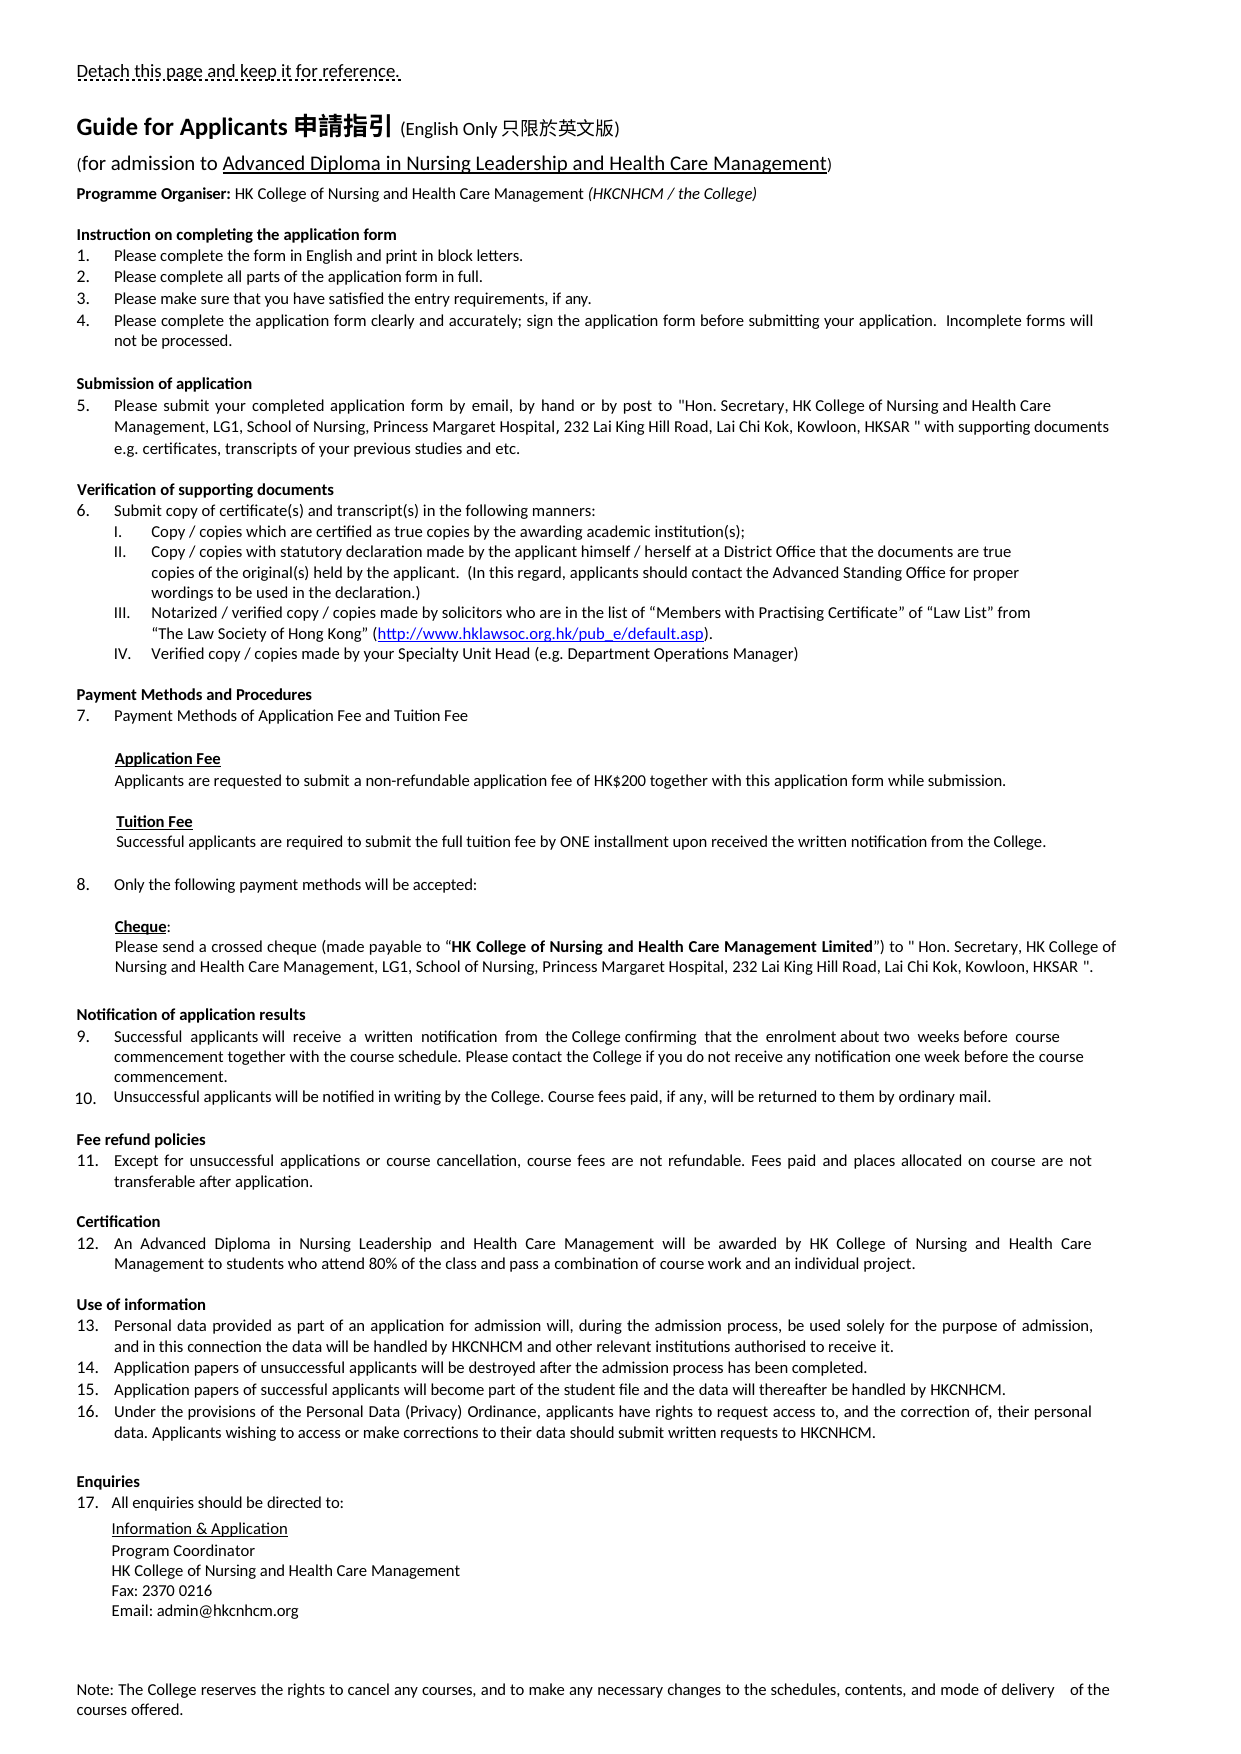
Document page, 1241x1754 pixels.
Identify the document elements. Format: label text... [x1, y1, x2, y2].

subtitle Enquiries [76, 1471, 436, 1492]
text HK College of Nursing and Health Care Management [111, 1560, 1125, 1580]
list Please make sure that you have satisfied the entry requirements, if any. [76, 287, 1125, 309]
subtitle Certification [76, 1211, 1125, 1232]
text Fax: 2370 0216 [111, 1580, 1125, 1601]
list Successful applicants will receive a written notification from the College confirming that the enrolment about two weeks before course commencement together with the course schedule. Please contact the College if you do not receive any notification one week before the course commencement. [76, 1025, 1125, 1087]
subtitle Use of information [76, 1294, 1125, 1314]
list Verified copy / copies made by your Specialty Unit Head (e.g. Department Operations Manager) [114, 643, 1052, 664]
list Personal data provided as part of an application for admission will, during the admission process, be used solely for the purpose of admission, and in this connection the data will be handled by HKCNHCM and other relevant institutions authorised to receive it. [76, 1314, 1125, 1357]
subtitle Verification of supporting documents [77, 479, 1125, 499]
subtitle Application Fee [114, 748, 1125, 769]
text Email: admin@hkcnhcm.org [111, 1601, 1125, 1621]
text Applicants are requested to submit a non-refundable application fee of HK$200 together with this application form while submission. [114, 769, 1125, 791]
text Please send a crossed cheque (made payable to “HK College of Nursing and Health Care Management Limited”) to " Hon. Secretary, HK College of Nursing and Health Care Management, LG1, School of Nursing, Princess Margaret Hospital, 232 Lai King Hill Road, Lai Chi Kok, Kowloon, HKSAR ". [114, 936, 1125, 977]
list Application papers of unsuccessful applicants will be destroyed after the admission process has been completed. [76, 1357, 1125, 1378]
list Unsuccessful applicants will be notified in writing by the College. Course fees paid, if any, will be returned to them by ordinary mail. [74, 1087, 1125, 1108]
subtitle Tuition Fee [116, 811, 1125, 832]
subtitle Payment Methods and Procedures [76, 684, 1125, 704]
list Notarized / verified copy / copies made by solicitors who are in the list of “Members with Practising Certificate” of “Law List” from “The Law Society of Hong Kong” (http://www.hklawsoc.org.hk/pub_e/default.asp). [114, 603, 1052, 643]
list Copy / copies with statutory declaration made by the applicant himself / herself at a District Office that the documents are true copies of the original(s) held by the applicant. (In this regard, applicants should contact the Advanced Standing Office for proper wordings to be used in the declaration.) [114, 542, 1052, 603]
list Under the provisions of the Personal Data (Privacy) Ordinance, applicants have rights to request access to, and the correction of, their personal data. Applicants wishing to access or make corrections to their data should submit written requests to HKCNHCM. [76, 1400, 1125, 1443]
list Please complete the application form clearly and accurately; sign the application form before submitting your application. Incomplete forms will not be processed. [76, 309, 1125, 351]
text Note: The College reserves the rights to cancel any courses, and to make any necessary changes to the schedules, contents, and mode of delivery of the courses offered. [76, 1679, 1125, 1720]
subtitle Cheque: [114, 916, 1125, 936]
list Payment Methods of Application Fee and Tuition Fee [76, 704, 1125, 726]
list Please complete all parts of the application form in full. [76, 266, 1125, 287]
text Programme Organiser: HK College of Nursing and Health Care Management (HKCNHCM / the College) [76, 182, 1166, 203]
list Please complete the form in English and print in block letters. [76, 244, 1125, 266]
text Information & Application [111, 1518, 1125, 1539]
subtitle (for admission to Advanced Diploma in Nursing Leadership and Health Care Management) [76, 151, 1166, 176]
list Except for unsuccessful applications or course cancellation, course fees are not refundable. Fees paid and places allocated on course are not transferable after application. [76, 1149, 1125, 1191]
text Program Coordinator [111, 1544, 1125, 1560]
list Application papers of successful applicants will become part of the student file and the data will thereafter be handled by HKCNHCM. [76, 1378, 1125, 1400]
subtitle Notification of application results [76, 1004, 1125, 1024]
subtitle Fee refund policies [76, 1129, 1125, 1149]
list Submit copy of certificate(s) and transcript(s) in the following manners: [76, 499, 1125, 521]
subtitle Submission of application [76, 371, 1125, 394]
list Only the following payment methods will be accepted: [76, 873, 1125, 895]
text Successful applicants are required to submit the full tuition fee by ONE installment upon received the written notification from the College. [116, 832, 1125, 852]
text Detach this page and keep it for reference. [76, 59, 1166, 82]
list All enquiries should be directed to: [76, 1492, 1125, 1513]
text Guide for Applicants 申請指引 (English Only 只限於英文版) [76, 108, 1166, 142]
list Copy / copies which are certified as true copies by the awarding academic institution(s); [114, 521, 1052, 542]
list Please submit your completed application form by email, by hand or by post to "Hon. Secretary, HK College of Nursing and Health Care Management, LG1, School of Nursing, Princess Margaret Hospital, 232 Lai King Hill Road, Lai Chi Kok, Kowloon, HKSAR " with supporting documents e.g. certificates, transcripts of your previous studies and etc. [76, 394, 1125, 459]
list An Advanced Diploma in Nursing Leadership and Health Care Management will be awarded by HK College of Nursing and Health Care Management to students who attend 80% of the class and pass a combination of course work and an individual project. [76, 1232, 1125, 1274]
subtitle Instruction on completing the application form [76, 224, 1125, 244]
